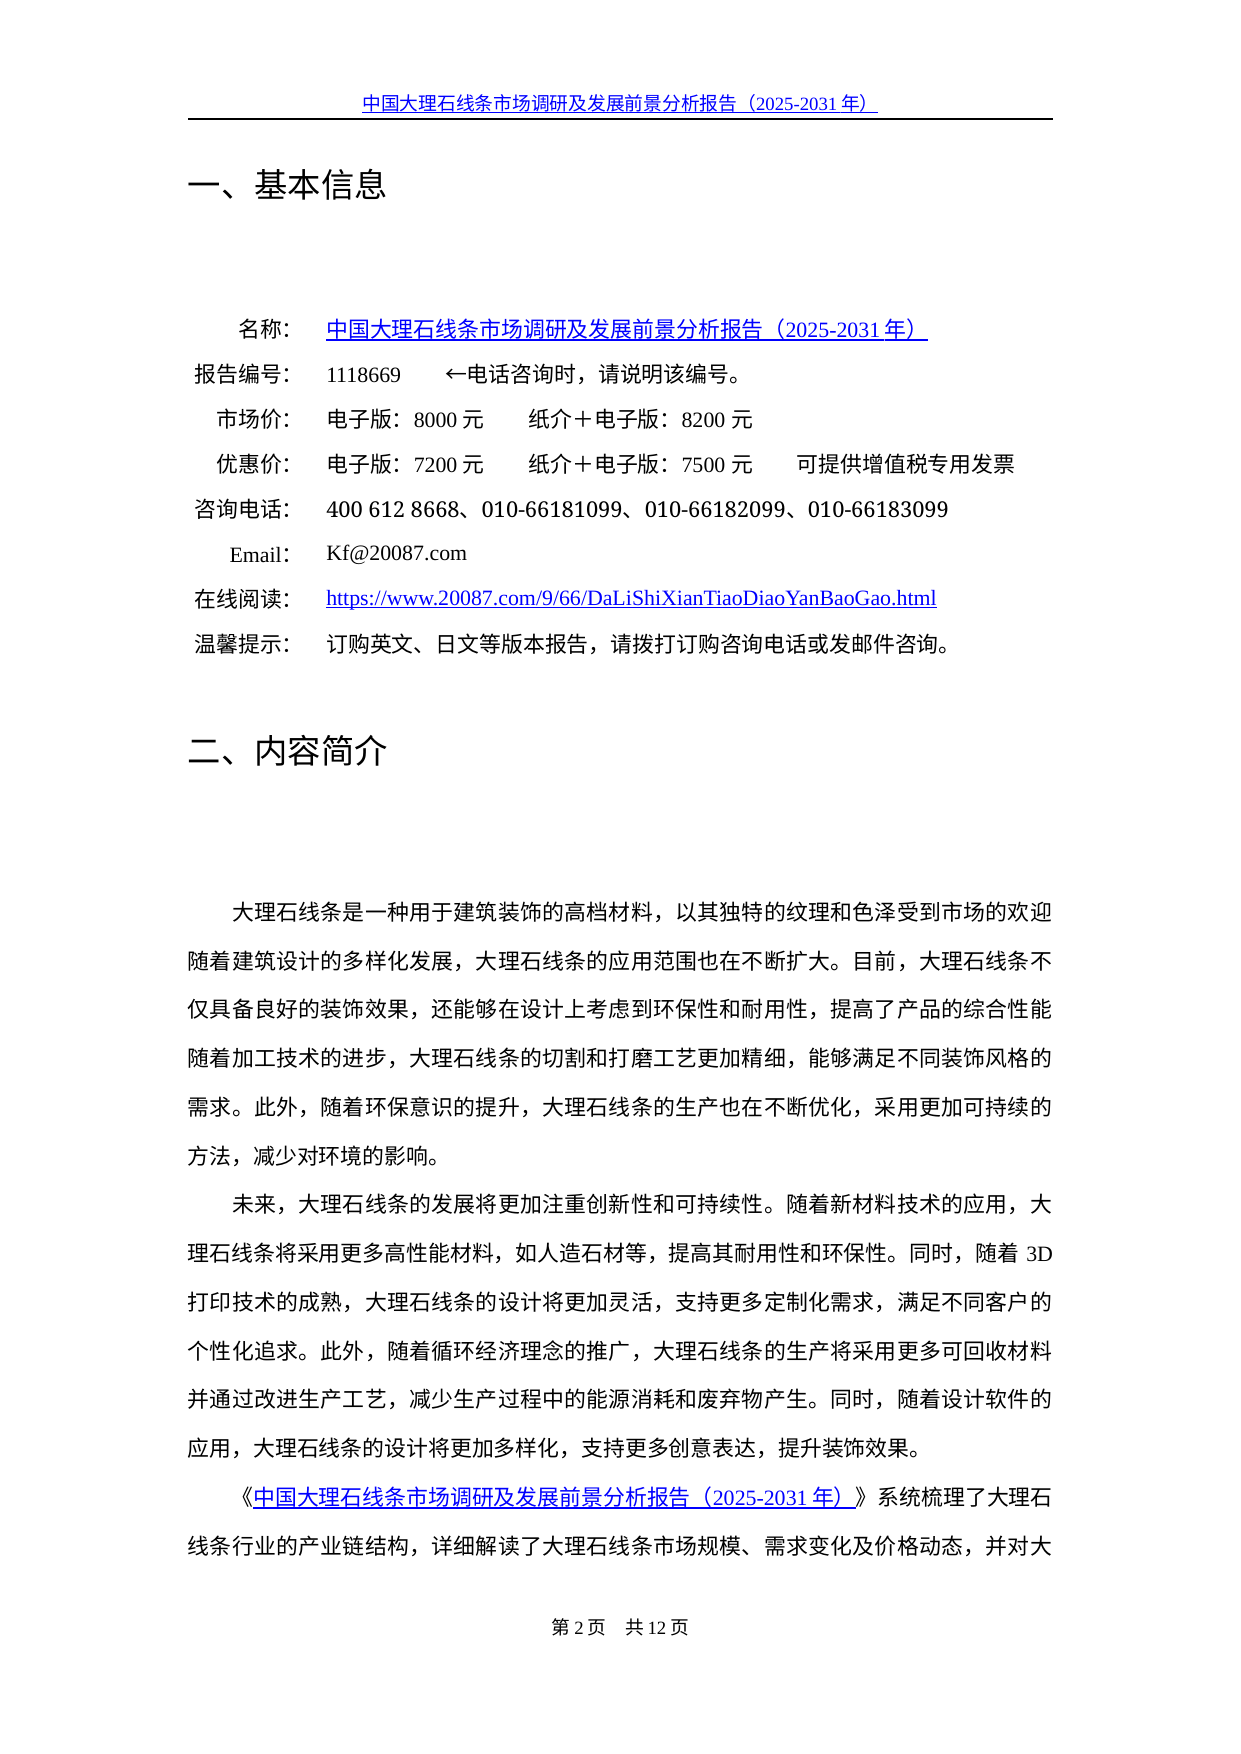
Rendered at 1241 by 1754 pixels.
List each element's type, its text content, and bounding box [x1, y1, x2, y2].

table_cell 电子版：7200 元 纸介＋电子版：7500 元 可提供增值税专用发票 [315, 447, 1073, 492]
table_cell 温馨提示： [167, 627, 315, 672]
table_cell 在线阅读： [167, 582, 315, 627]
table_cell 咨询电话： [167, 492, 315, 537]
table_cell 400 612 8668、010-66181099、010-66182099、010-66183099 [315, 492, 1073, 537]
table_header 名称： [167, 312, 315, 357]
table_cell 市场价： [167, 402, 315, 447]
table_cell 报告编号： [167, 357, 315, 402]
table_cell Kf@20087.com [315, 537, 1073, 582]
table_cell 电子版：8000 元 纸介＋电子版：8200 元 [315, 402, 1073, 447]
title 一、基本信息 [187, 150, 1053, 215]
title 二、内容简介 [187, 717, 1053, 782]
table_cell [315, 582, 1073, 627]
table_cell 订购英文、日文等版本报告，请拨打订购咨询电话或发邮件咨询。 [315, 627, 1073, 672]
table_cell 优惠价： [167, 447, 315, 492]
table_cell Email： [167, 537, 315, 582]
table_cell 1118669 ←电话咨询时，请说明该编号。 [315, 357, 1073, 402]
table_header 中国大理石线条市场调研及发展前景分析报告（2025-2031年） [315, 312, 1073, 357]
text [187, 894, 1053, 1561]
